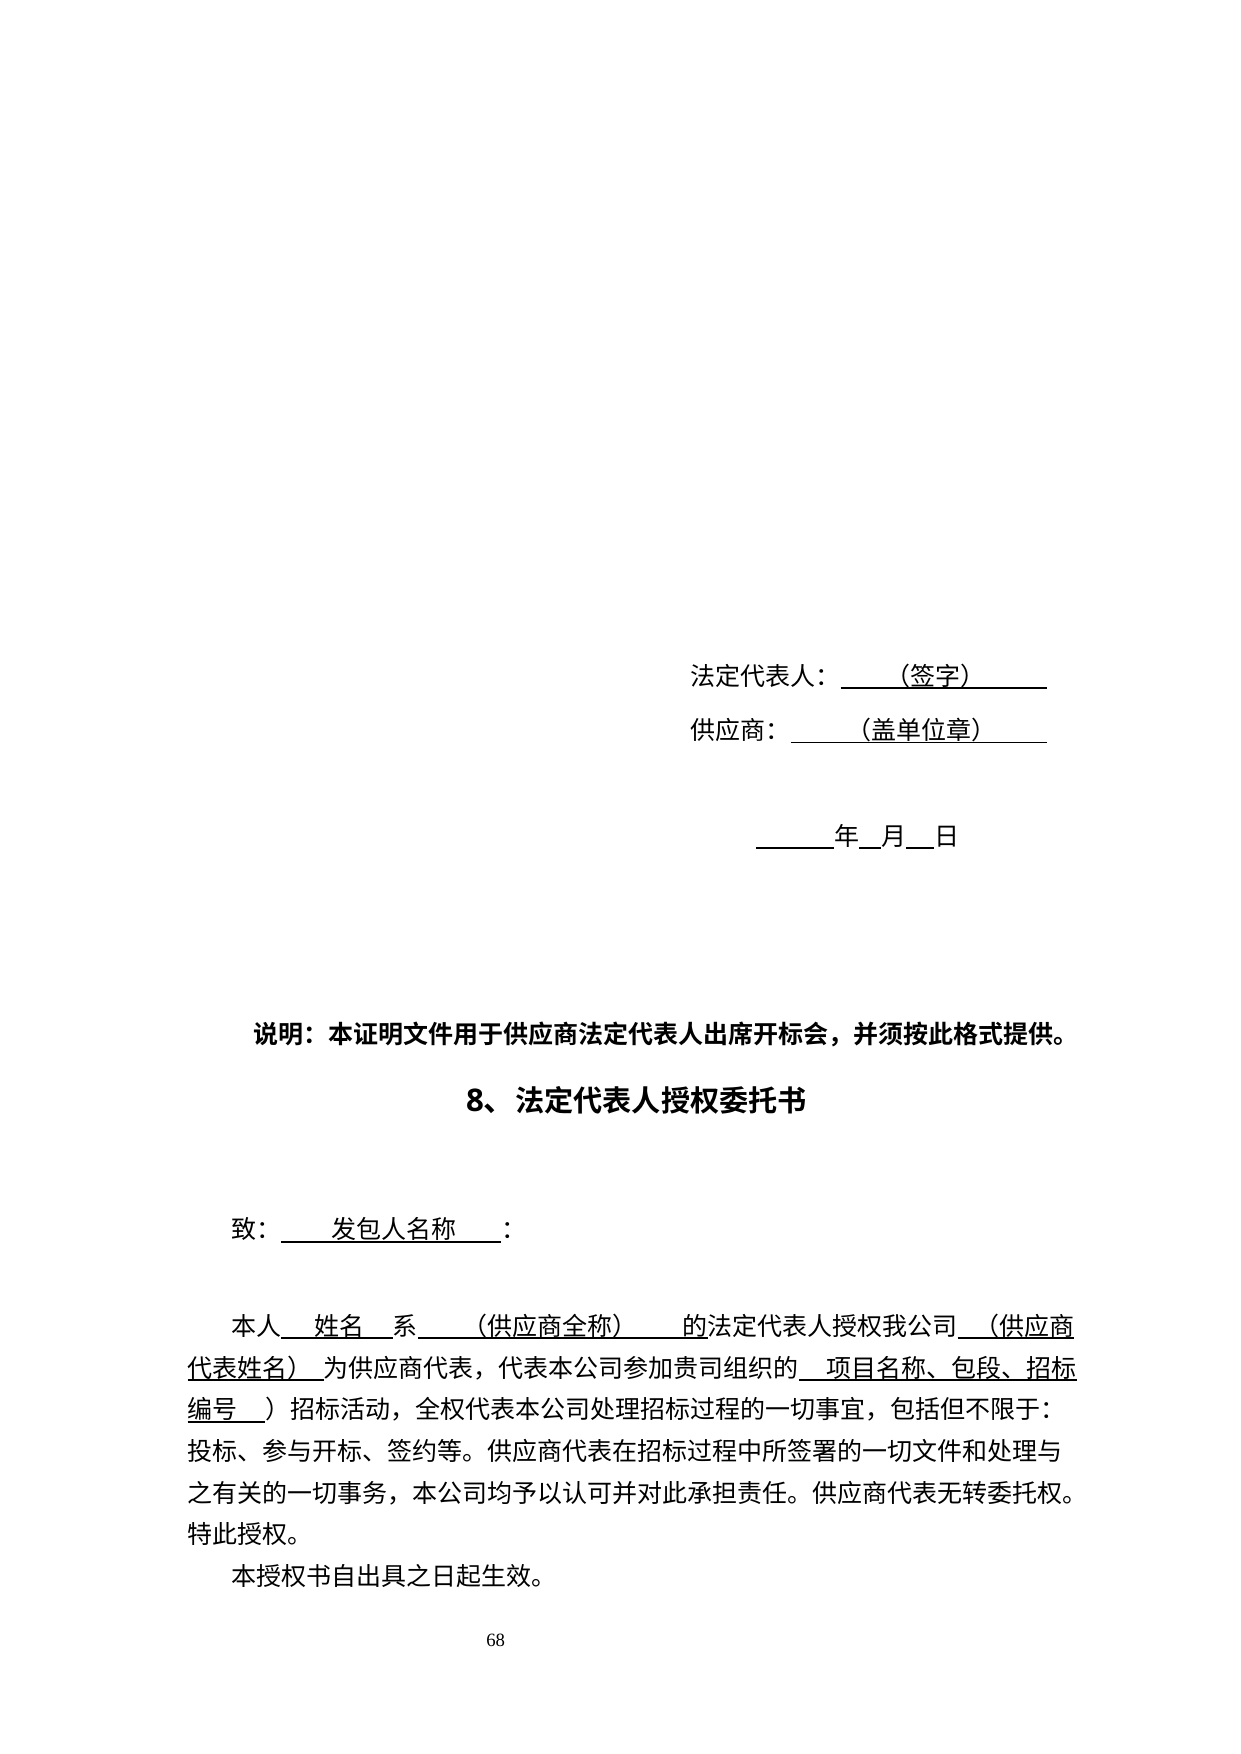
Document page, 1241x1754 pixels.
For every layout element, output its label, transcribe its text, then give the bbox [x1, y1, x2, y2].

text 8、法定代表人授权委托书 [187, 1065, 1085, 1130]
text 致： 发包人名称 ： [187, 1195, 1085, 1260]
text 法定代表人： （签字） [187, 656, 1085, 692]
text 说明：本证明文件用于供应商法定代表人出席开标会，并须按此格式提供。 [187, 1000, 1085, 1065]
text 供应商： （盖单位章） [187, 711, 1085, 747]
text 本人 姓名 系 （供应商全称） 的法定代表人授权我公司 （供应商代表姓名） 为供应商代表，代表本公司参加贵司组织的 项目名称、包段、招标编号 ）招标活动，全权代表本公司处理招标过程的一切事宜，包括但不限于：投标、参与开标、签约等。供应商代表在招标过程中所签署的一切文件和处理与之有关的一切事务，本公司均予以认可并对此承担责任。供应商代表无转委托权。特此授权。 [187, 1302, 1085, 1552]
text 年 月 日 [187, 816, 1085, 852]
text 本授权书自出具之日起生效。 [187, 1552, 1085, 1594]
